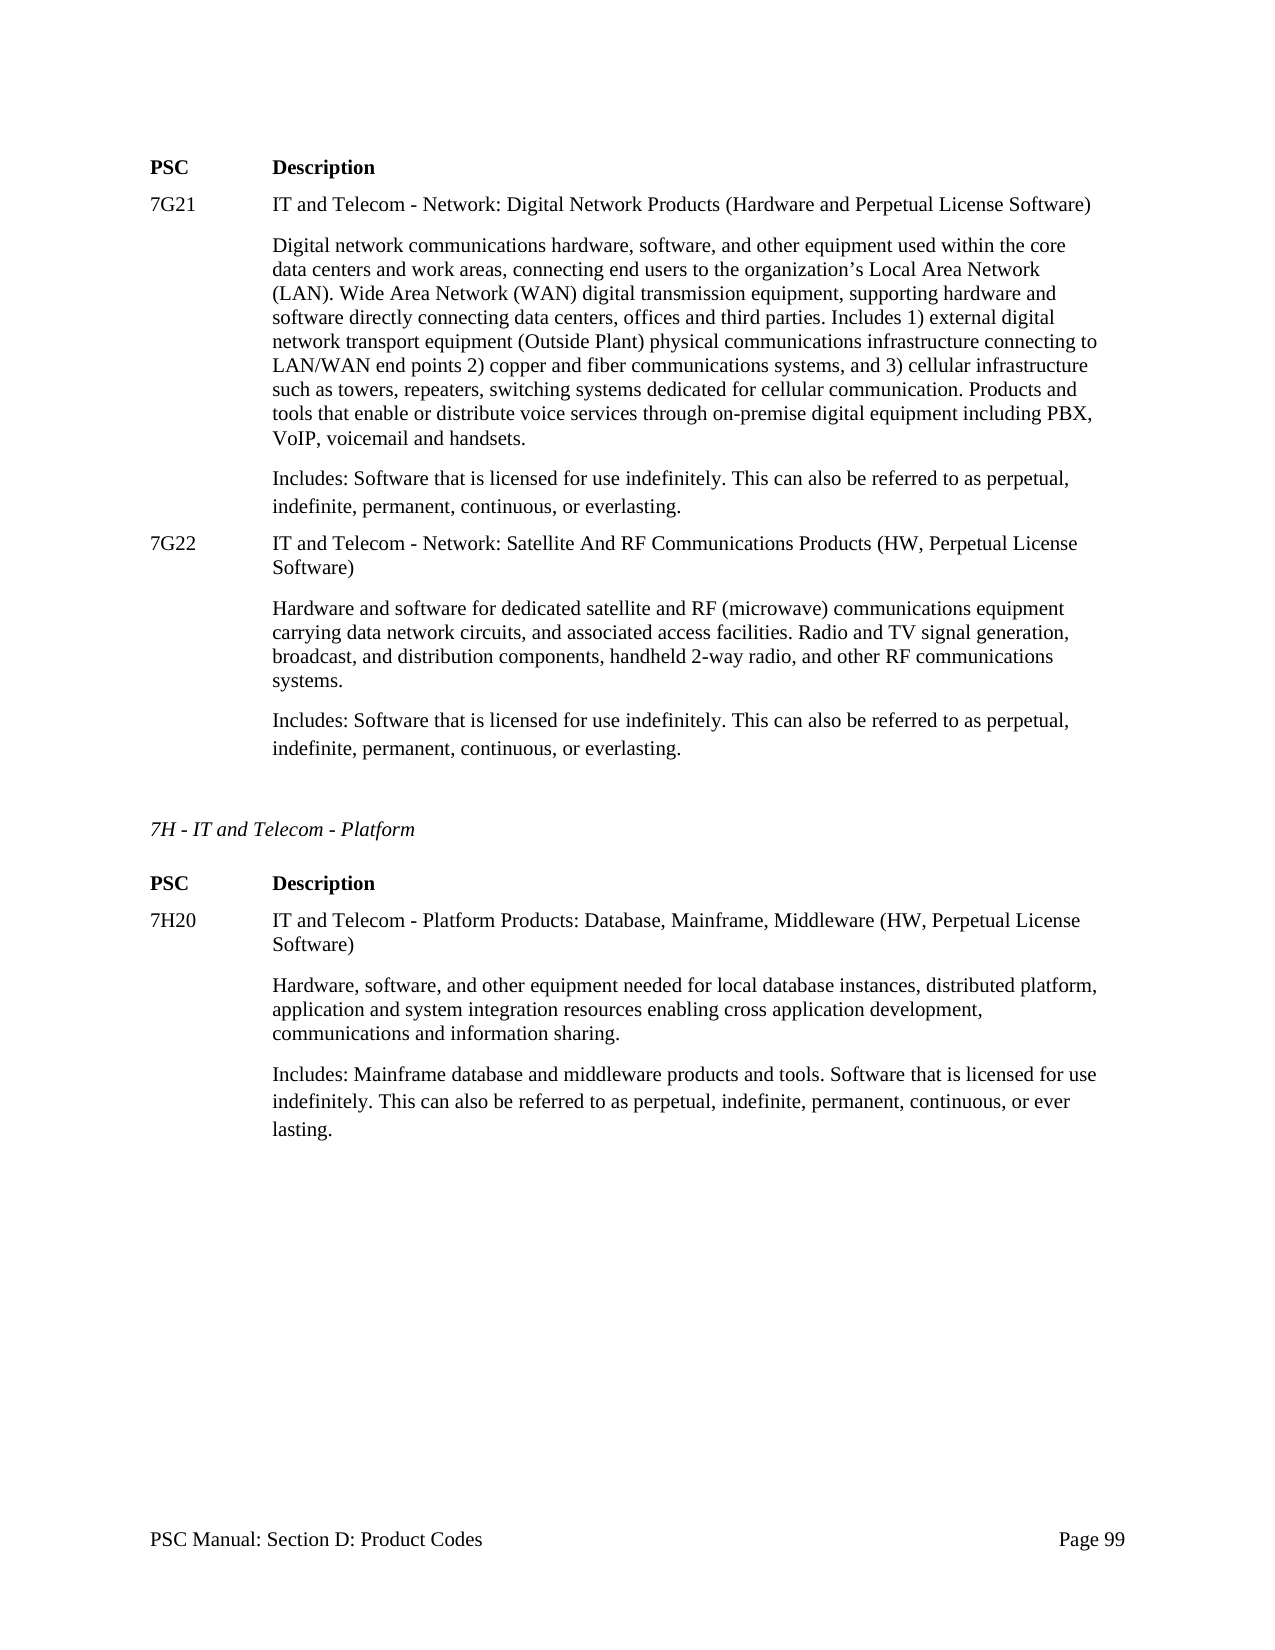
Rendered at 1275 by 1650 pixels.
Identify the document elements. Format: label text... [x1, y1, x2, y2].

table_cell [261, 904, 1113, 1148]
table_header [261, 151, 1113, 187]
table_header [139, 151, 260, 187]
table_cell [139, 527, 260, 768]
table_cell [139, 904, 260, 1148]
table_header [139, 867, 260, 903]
subtitle 7H - IT and Telecom - Platform [150, 817, 1125, 841]
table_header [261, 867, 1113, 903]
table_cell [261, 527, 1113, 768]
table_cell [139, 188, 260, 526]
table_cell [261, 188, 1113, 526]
